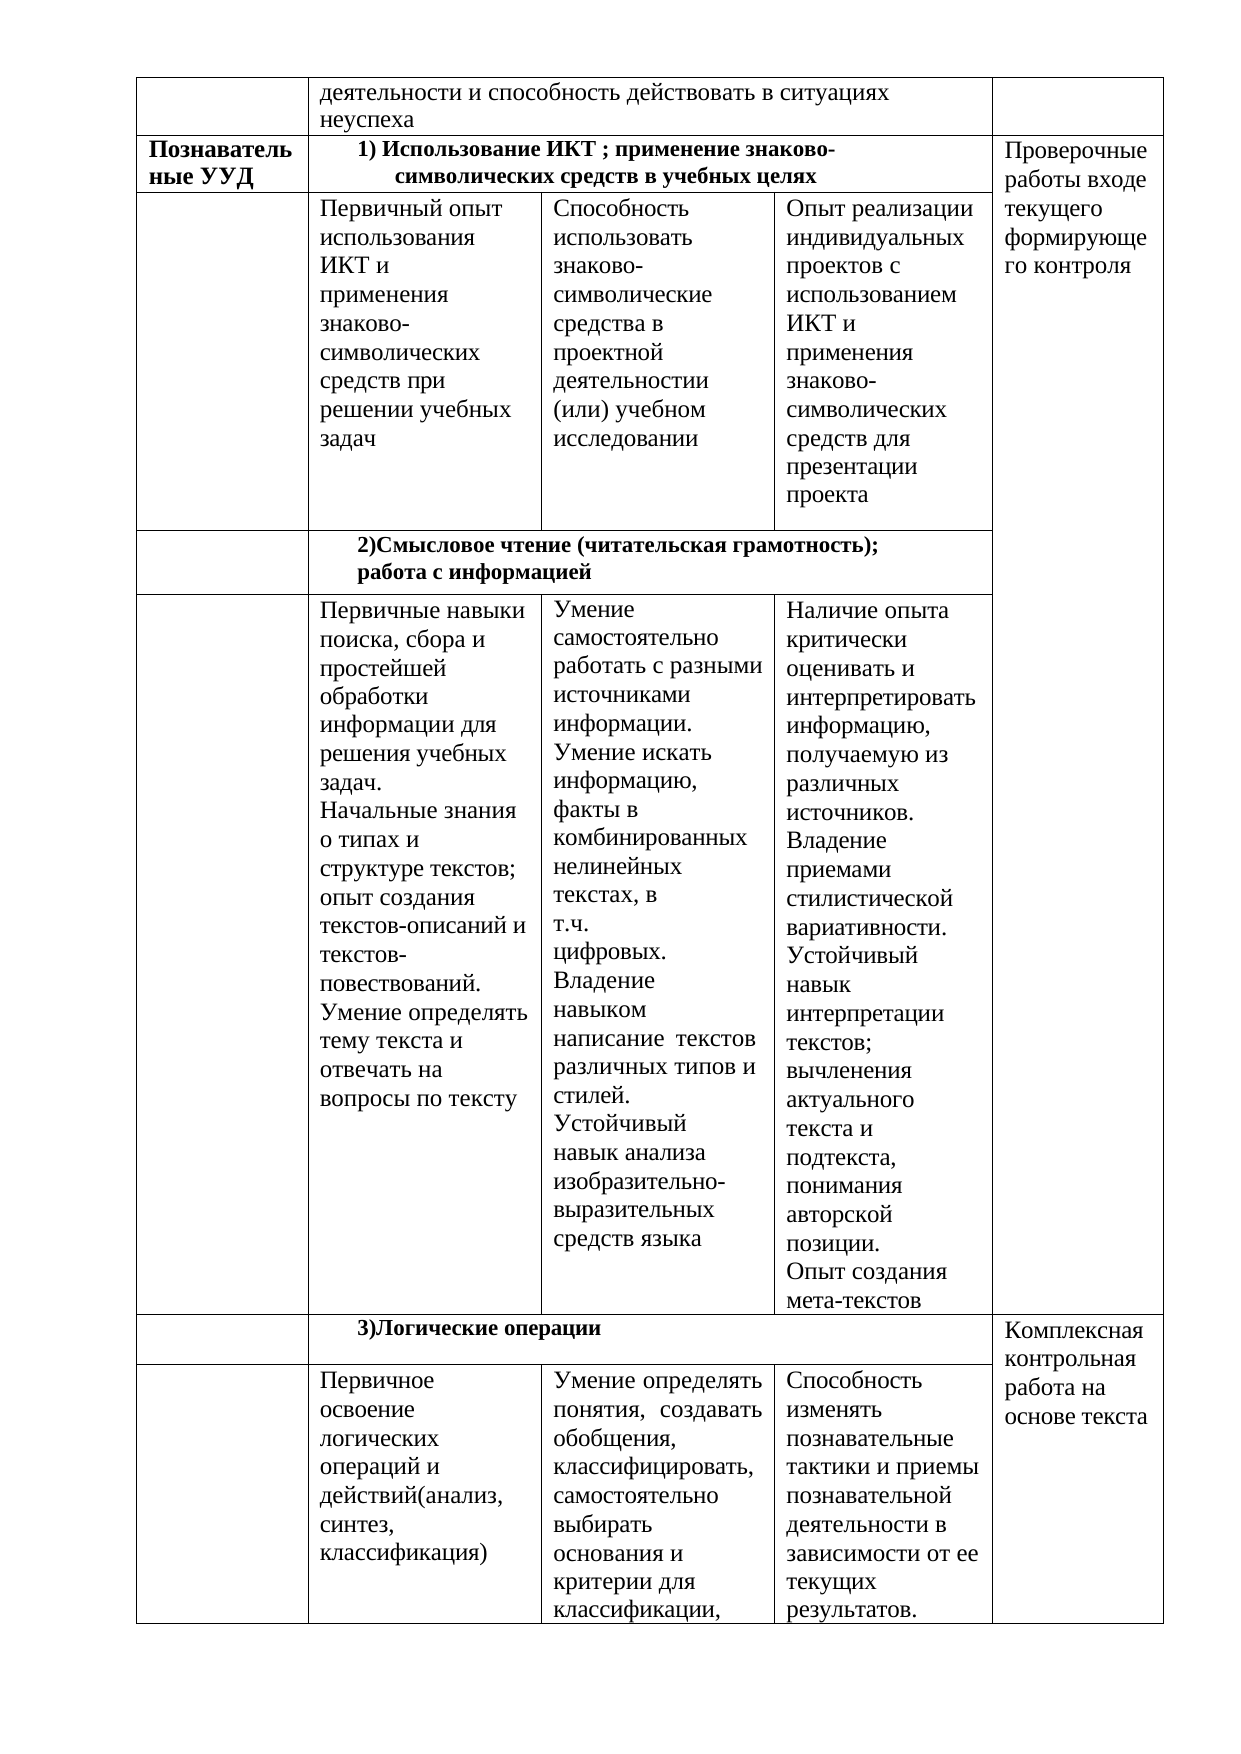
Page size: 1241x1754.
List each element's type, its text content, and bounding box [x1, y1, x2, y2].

table_cell Наличие опыта критически оценивать и интерпретировать информацию, получаемую из различных источников. Владение приемами стилистической вариативности. Устойчивый навык интерпретации текстов; вычленения актуального текста и подтекста, понимания авторской позиции. Опыт создания мета-текстов [775, 595, 992, 1314]
table_cell Умение определять понятия, создавать обобщения, классифицировать, самостоятельно выбирать основания и критерии для классификации, [542, 1365, 774, 1623]
table_cell Проверочные работы входе текущего формирующе го контроля [993, 136, 1163, 1314]
table_cell [137, 595, 308, 1314]
table_cell 1) Использование ИКТ ; применение знаково- символических средств в учебных целях [309, 136, 992, 192]
table_cell [137, 1365, 308, 1623]
table_header [993, 78, 1163, 134]
table_header [137, 78, 308, 134]
table_cell 2)Смысловое чтение (читательская грамотность); работа с информацией [309, 531, 992, 594]
table_cell 3)Логические операции [309, 1315, 992, 1364]
table_cell Опыт реализации индивидуальных проектов с использованием ИКТ и применения знаково- символических средств для презентации проекта [775, 193, 992, 530]
table_cell Способность изменять познавательные тактики и приемы познавательной деятельности в зависимости от ее текущих результатов. [775, 1365, 992, 1623]
table_cell Способность использовать знаково- символические средства в проектной деятельностии (или) учебном исследовании [542, 193, 774, 530]
table_cell Познаватель ные УУД [137, 136, 308, 192]
table_cell [137, 1315, 308, 1364]
table_cell Первичный опыт использования ИКТ и применения знаково- символических средств при решении учебных задач [309, 193, 541, 530]
table_cell Комплексная контрольная работа на основе текста [993, 1315, 1163, 1623]
table_cell Первичное освоение логических операций и действий(анализ, синтез, классификация) [309, 1365, 541, 1623]
table_cell [137, 193, 308, 530]
table_header деятельности и способность действовать в ситуациях неуспеха [309, 78, 992, 134]
table_cell [137, 531, 308, 594]
table_cell Первичные навыки поиска, сбора и простейшей обработки информации для решения учебных задач. Начальные знания о типах и структуре текстов; опыт создания текстов-описаний и текстов- повествований. Умение определять тему текста и отвечать на вопросы по тексту [309, 595, 541, 1314]
table_cell Умение самостоятельно работать с разными источниками информации. Умение искать информацию, факты в комбинированных нелинейных текстах, в т.ч. цифровых. Владение навыком написание текстов различных типов и стилей. Устойчивый навык анализа изобразительно- выразительных средств языка [542, 595, 774, 1314]
